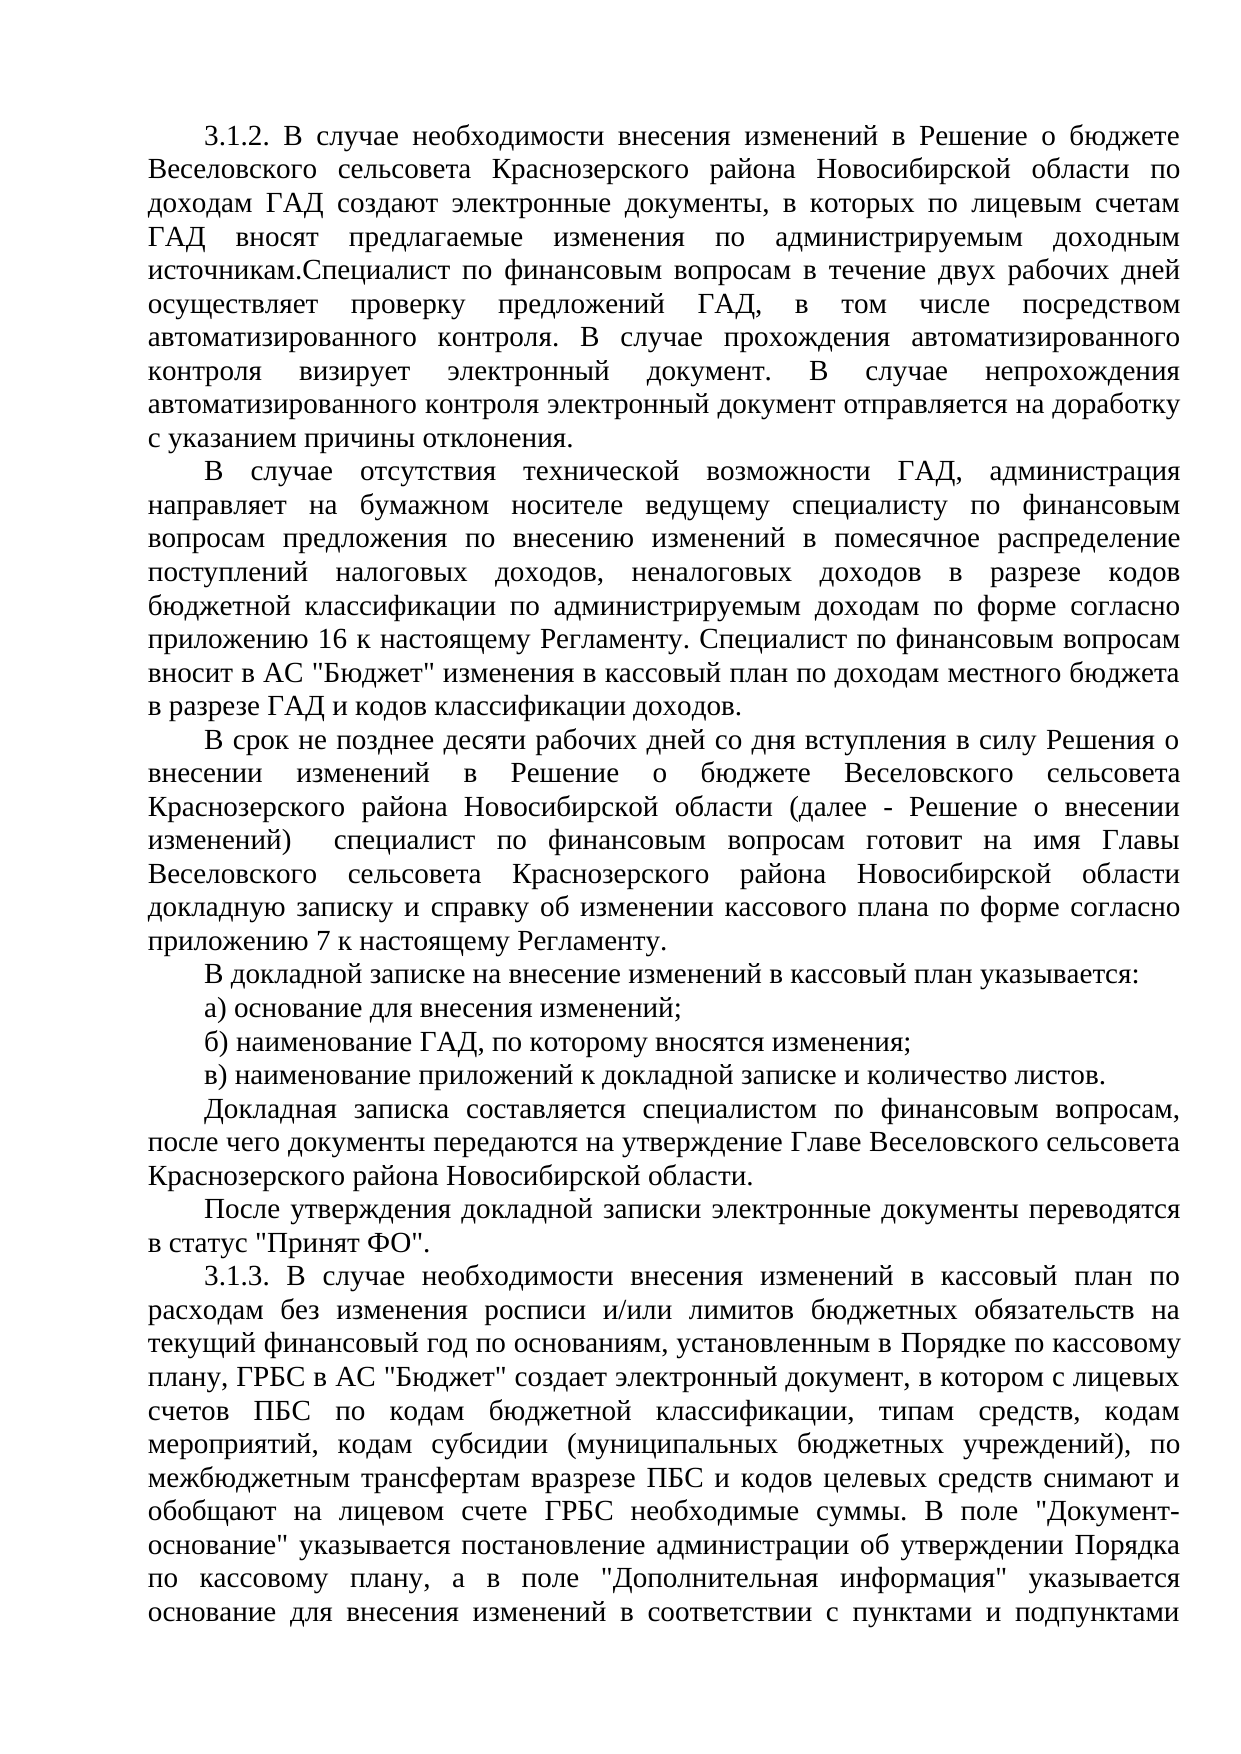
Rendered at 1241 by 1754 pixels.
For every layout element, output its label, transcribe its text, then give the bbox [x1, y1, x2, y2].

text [148, 1258, 1181, 1627]
text б) наименование ГАД, по которому вносятся изменения; [148, 1024, 1181, 1057]
text 3.1.2. В случае необходимости внесения изменений в Решение о бюджете Веселовского сельсовета Краснозерского района Новосибирской области по доходам ГАД создают электронные документы, в которых по лицевым счетам ГАД вносят предлагаемые изменения по администрируемым доходным источникам.Специалист по финансовым вопросам в течение двух рабочих дней осуществляет проверку предложений ГАД, в том числе посредством автоматизированного контроля. В случае прохождения автоматизированного контроля визирует электронный документ. В случае непрохождения автоматизированного контроля электронный документ отправляется на доработку с указанием причины отклонения. [148, 118, 1181, 453]
text в) наименование приложений к докладной записке и количество листов. [148, 1057, 1181, 1091]
text В срок не позднее десяти рабочих дней со дня вступления в силу Решения о внесении изменений в Решение о бюджете Веселовского сельсовета Краснозерского района Новосибирской области (далее - Решение о внесении изменений) специалист по финансовым вопросам готовит на имя Главы Веселовского сельсовета Краснозерского района Новосибирской области докладную записку и справку об изменении кассового плана по форме согласно приложению 7 к настоящему Регламенту. [148, 722, 1181, 957]
text Докладная записка составляется специалистом по финансовым вопросам, после чего документы передаются на утверждение Главе Веселовского сельсовета Краснозерского района Новосибирской области. [148, 1091, 1181, 1191]
text В докладной записке на внесение изменений в кассовый план указывается: [148, 957, 1181, 990]
text а) основание для внесения изменений; [148, 990, 1181, 1024]
text После утверждения докладной записки электронные документы переводятся в статус "Принят ФО". [148, 1191, 1181, 1258]
text В случае отсутствия технической возможности ГАД, администрация направляет на бумажном носителе ведущему специалисту по финансовым вопросам предложения по внесению изменений в помесячное распределение поступлений налоговых доходов, неналоговых доходов в разрезе кодов бюджетной классификации по администрируемым доходам по форме согласно приложению 16 к настоящему Регламенту. Специалист по финансовым вопросам вносит в АС "Бюджет" изменения в кассовый план по доходам местного бюджета в разрезе ГАД и кодов классификации доходов. [148, 453, 1181, 722]
